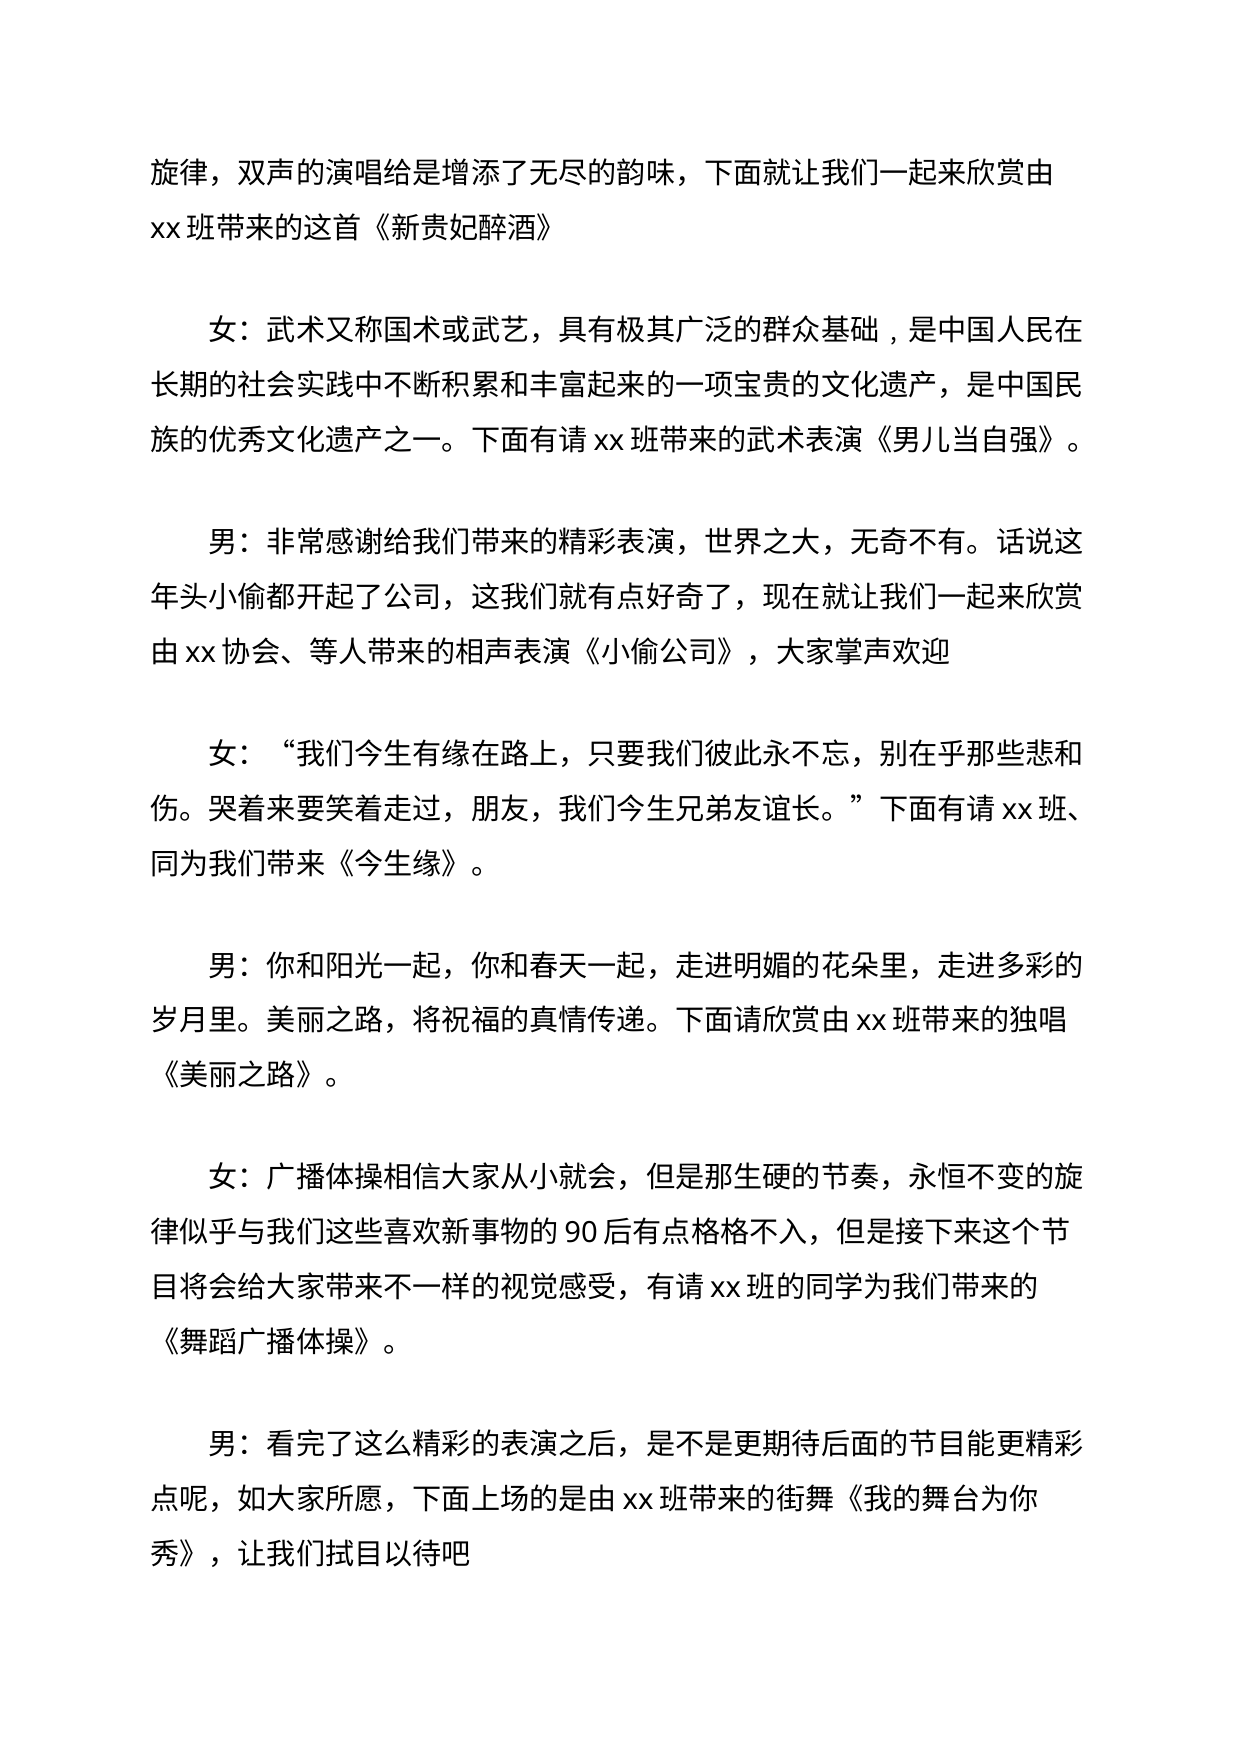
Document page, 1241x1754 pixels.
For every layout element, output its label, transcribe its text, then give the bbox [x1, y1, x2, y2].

text 女：“我们今生有缘在路上，只要我们彼此永不忘，别在乎那些悲和伤。哭着来要笑着走过，朋友，我们今生兄弟友谊长。”下面有请xx班、同为我们带来《今生缘》。 [150, 730, 1090, 883]
text 女：广播体操相信大家从小就会，但是那生硬的节奏，永恒不变的旋律似乎与我们这些喜欢新事物的90后有点格格不入，但是接下来这个节目将会给大家带来不一样的视觉感受，有请xx班的同学为我们带来的《舞蹈广播体操》。 [150, 1154, 1090, 1361]
text 男：非常感谢给我们带来的精彩表演，世界之大，无奇不有。话说这年头小偷都开起了公司，这我们就有点好奇了，现在就让我们一起来欣赏由xx协会、等人带来的相声表演《小偷公司》，大家掌声欢迎 [150, 519, 1090, 671]
text 男：你和阳光一起，你和春天一起，走进明媚的花朵里，走进多彩的岁月里。美丽之路，将祝福的真情传递。下面请欣赏由xx班带来的独唱《美丽之路》。 [150, 942, 1090, 1094]
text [150, 150, 1090, 247]
text 男：看完了这么精彩的表演之后，是不是更期待后面的节目能更精彩点呢，如大家所愿，下面上场的是由xx班带来的街舞《我的舞台为你秀》，让我们拭目以待吧 [150, 1420, 1090, 1573]
text 女：武术又称国术或武艺，具有极其广泛的群众基础﹐是中国人民在长期的社会实践中不断积累和丰富起来的一项宝贵的文化遗产，是中国民族的优秀文化遗产之一。下面有请xx班带来的武术表演《男儿当自强》。 [150, 307, 1090, 459]
